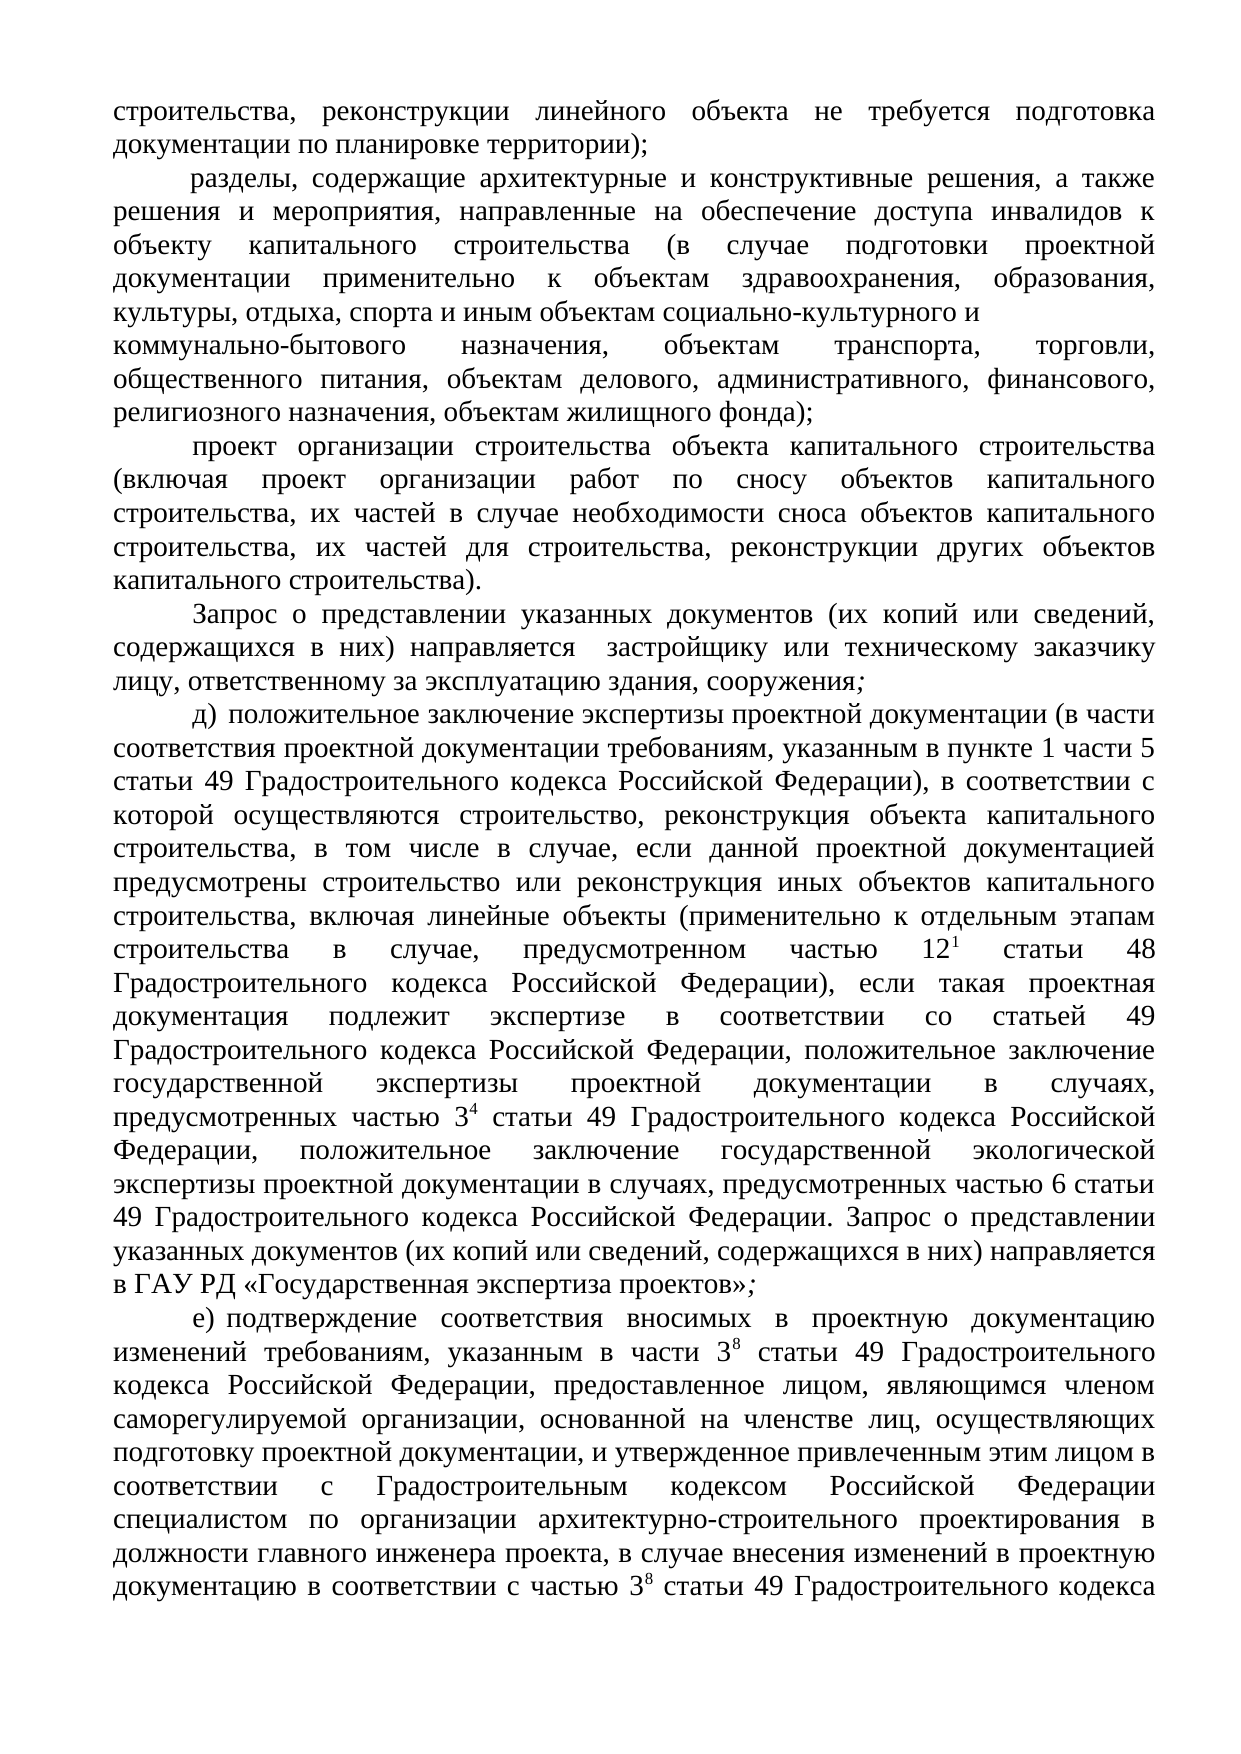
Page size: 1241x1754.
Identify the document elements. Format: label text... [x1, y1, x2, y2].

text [113, 1300, 1156, 1602]
text разделы, содержащие архитектурные и конструктивные решения, а также решения и мероприятия, направленные на обеспечение доступа инвалидов к объекту капитального строительства (в случае подготовки проектной документации применительно к объектам здравоохранения, образования, культуры, отдыха, спорта и иным объектам социально-культурного и [113, 160, 1156, 327]
text проект организации строительства объекта капитального строительства (включая проект организации работ по сносу объектов капитального строительства, их частей в случае необходимости сноса объектов капитального строительства, их частей для строительства, реконструкции других объектов капитального строительства). [113, 428, 1156, 596]
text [113, 93, 1156, 160]
text д) положительное заключение экспертизы проектной документации (в части соответствия проектной документации требованиям, указанным в пункте 1 части 5 статьи 49 Градостроительного кодекса Российской Федерации), в соответствии с которой осуществляются строительство, реконструкция объекта капитального строительства, в том числе в случае, если данной проектной документацией предусмотрены строительство или реконструкция иных объектов капитального строительства, включая линейные объекты (применительно к отдельным этапам строительства в случае, предусмотренном частью 121 статьи 48 Градостроительного кодекса Российской Федерации), если такая проектная документация подлежит экспертизе в соответствии со статьей 49 Градостроительного кодекса Российской Федерации, положительное заключение государственной экспертизы проектной документации в случаях, предусмотренных частью 34 статьи 49 Градостроительного кодекса Российской Федерации, положительное заключение государственной экологической экспертизы проектной документации в случаях, предусмотренных частью 6 статьи 49 Градостроительного кодекса Российской Федерации. Запрос о представлении указанных документов (их копий или сведений, содержащихся в них) направляется в ГАУ РД «Государственная экспертиза проектов»; [113, 696, 1156, 1300]
text коммунально-бытового назначения, объектам транспорта, торговли, общественного питания, объектам делового, административного, финансового, религиозного назначения, объектам жилищного фонда); [113, 327, 1156, 428]
text Запрос о представлении указанных документов (их копий или сведений, содержащихся в них) направляется застройщику или техническому заказчику лицу, ответственному за эксплуатацию здания, сооружения; [113, 596, 1156, 696]
